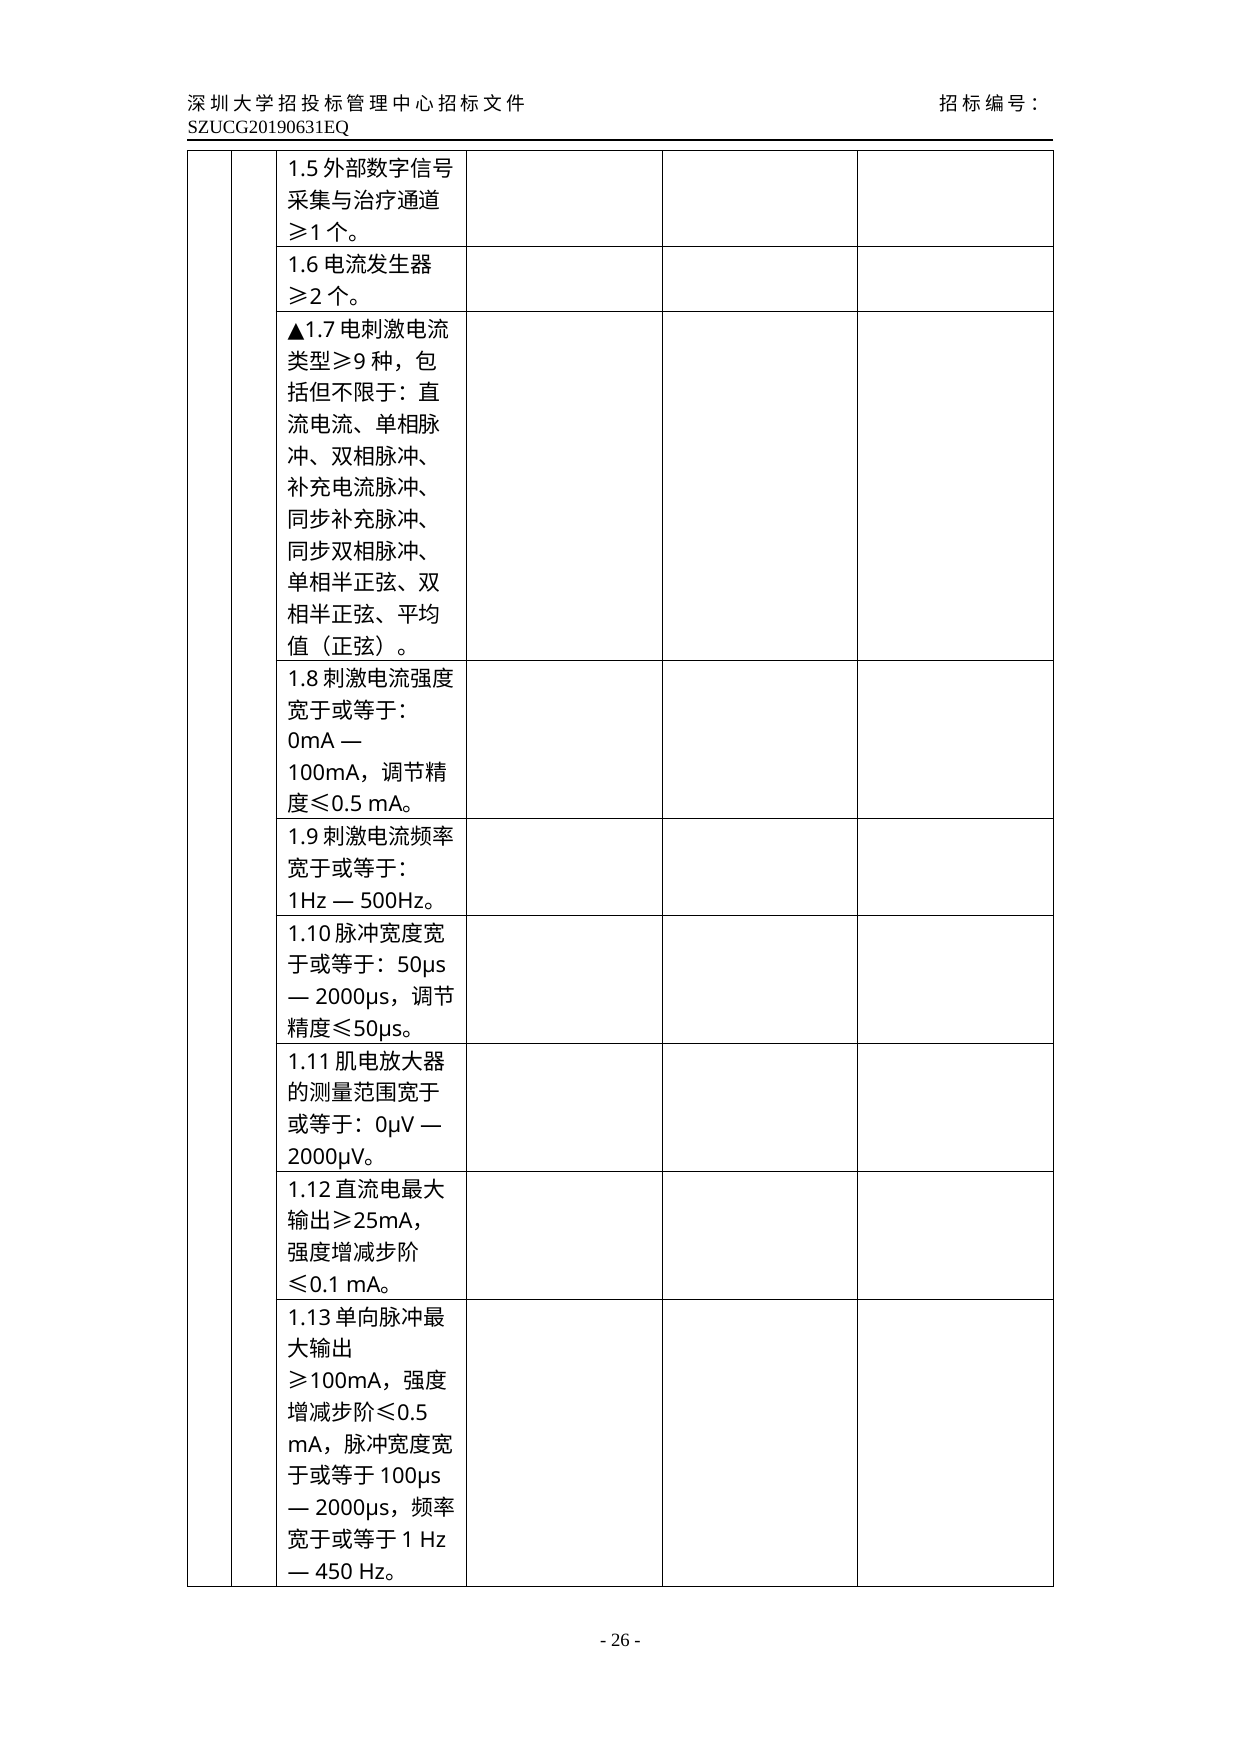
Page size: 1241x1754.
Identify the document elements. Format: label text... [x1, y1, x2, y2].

table_cell [663, 1172, 857, 1299]
table_cell [467, 247, 662, 311]
table_cell [858, 1300, 1053, 1586]
table_cell [467, 1172, 662, 1299]
table_cell [858, 661, 1053, 818]
table_cell 1.11肌电放大器的测量范围宽于或等于：0μV — 2000μV。 [277, 1044, 466, 1171]
table_cell 1.6电流发生器≥2 个。 [277, 247, 466, 311]
table_cell [663, 1300, 857, 1586]
table_cell [858, 819, 1053, 914]
table_cell [663, 661, 857, 818]
table_cell ▲1.7电刺激电流类型≥9 种，包括但不限于：直流电流、单相脉冲、双相脉冲、补充电流脉冲、同步补充脉冲、同步双相脉冲、单相半正弦、双相半正弦、平均值（正弦）。 [277, 312, 466, 660]
table_cell [663, 819, 857, 914]
table_cell [858, 1172, 1053, 1299]
table_cell 1.13单向脉冲最大输出≥100mA，强度增减步阶≤0.5 mA，脉冲宽度宽于或等于100μs — 2000μs，频率宽于或等于1 Hz — 450 Hz。 [277, 1300, 466, 1586]
table_cell [663, 247, 857, 311]
table_cell [467, 1044, 662, 1171]
table_cell [467, 819, 662, 914]
table_cell [858, 916, 1053, 1043]
table_cell [467, 661, 662, 818]
table_cell 1.8刺激电流强度宽于或等于：0mA — 100mA，调节精度≤0.5 mA。 [277, 661, 466, 818]
table_cell [858, 1044, 1053, 1171]
table_cell [663, 916, 857, 1043]
table_cell [467, 151, 662, 246]
table_cell [663, 151, 857, 246]
table_cell [663, 312, 857, 660]
table_cell [467, 312, 662, 660]
table_cell 1.5外部数字信号采集与治疗通道≥1个。 [277, 151, 466, 246]
table_cell [663, 1044, 857, 1171]
table_cell [858, 312, 1053, 660]
table_cell [467, 1300, 662, 1586]
table_cell [467, 916, 662, 1043]
table_cell [858, 151, 1053, 246]
table_cell 1.12直流电最大输出≥25mA，强度增减步阶≤0.1 mA。 [277, 1172, 466, 1299]
table_cell 1.9刺激电流频率宽于或等于：1Hz — 500Hz。 [277, 819, 466, 914]
table_cell 1.10脉冲宽度宽于或等于：50μs — 2000μs，调节精度≤50μs。 [277, 916, 466, 1043]
table_cell [858, 247, 1053, 311]
